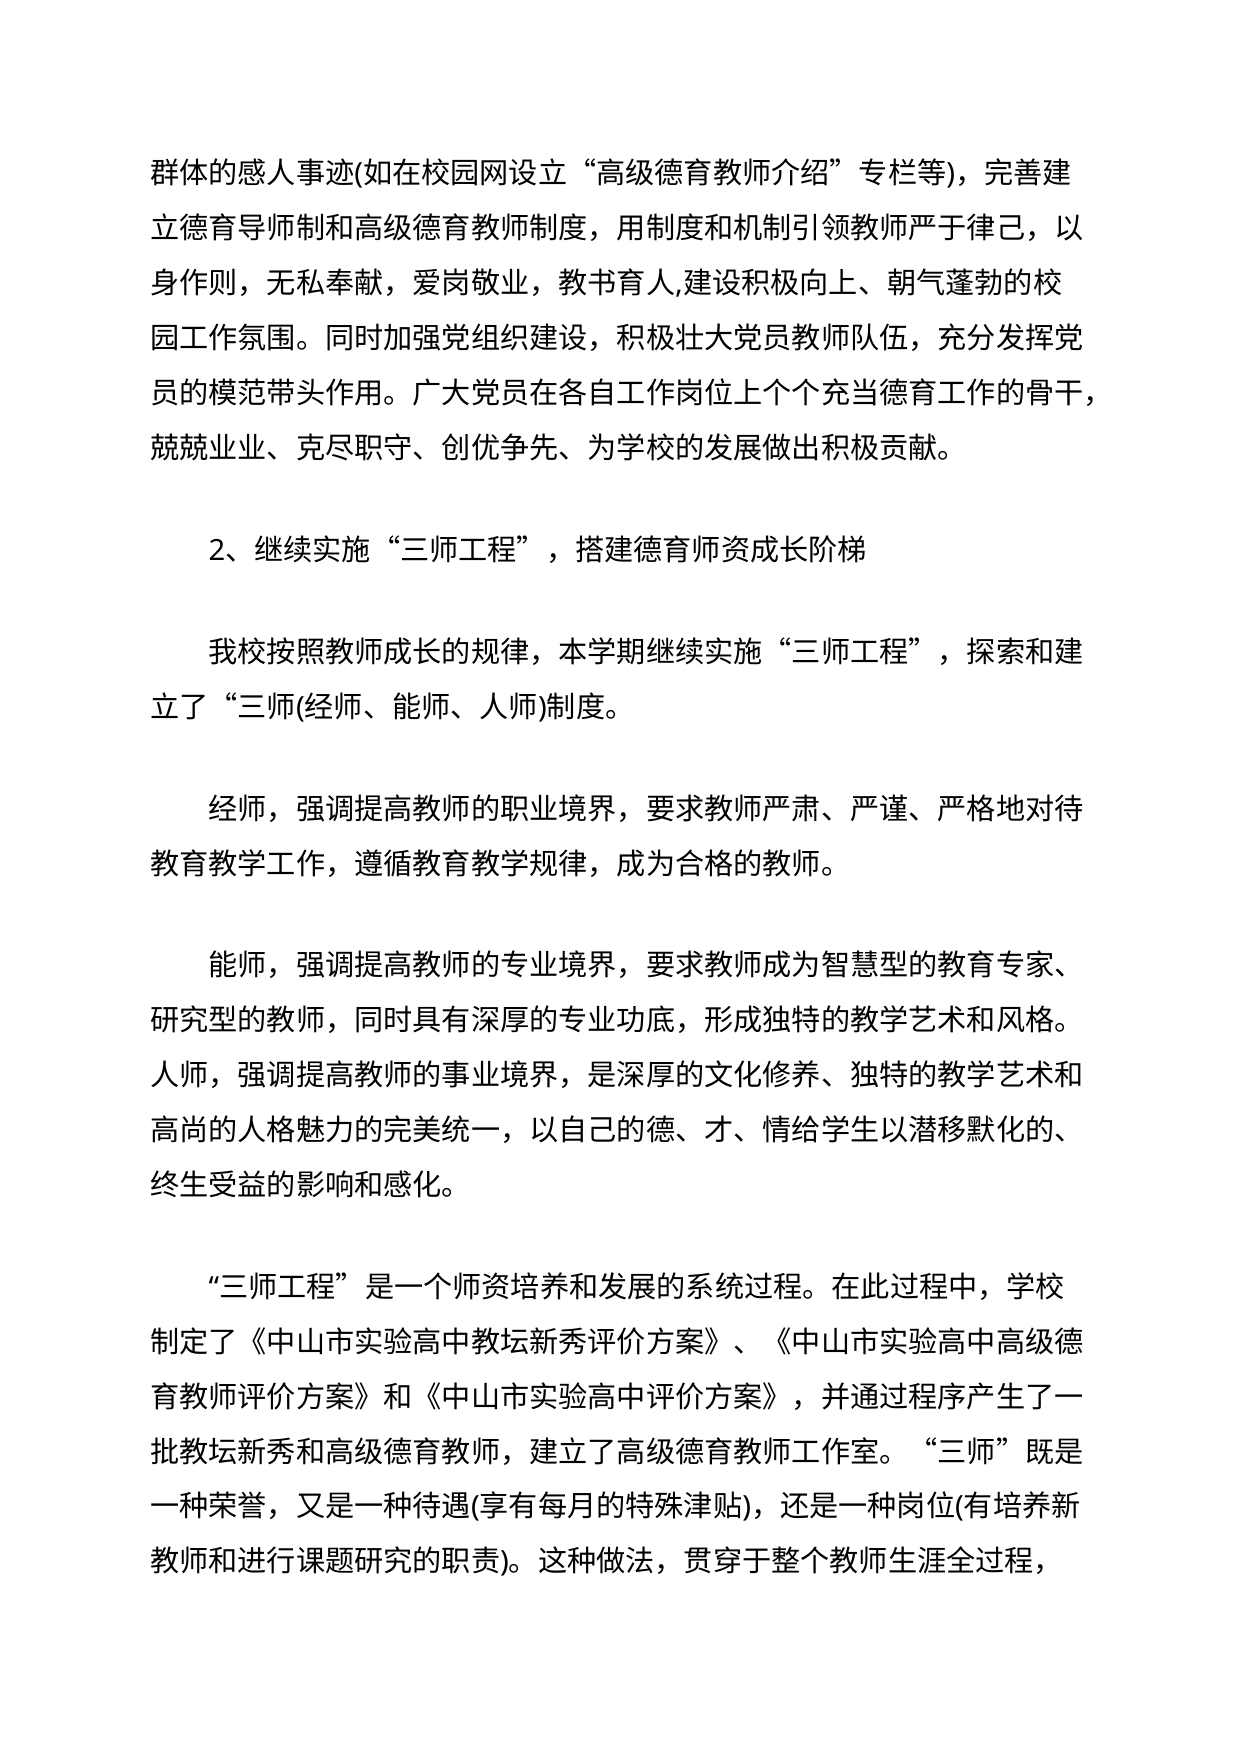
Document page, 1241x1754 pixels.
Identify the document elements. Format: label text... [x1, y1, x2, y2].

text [150, 150, 1090, 467]
text 经师，强调提高教师的职业境界，要求教师严肃、严谨、严格地对待教育教学工作，遵循教育教学规律，成为合格的教师。 [150, 785, 1090, 882]
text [150, 1263, 1090, 1580]
text 2、继续实施“三师工程”，搭建德育师资成长阶梯 [150, 526, 1090, 569]
text 我校按照教师成长的规律，本学期继续实施“三师工程”，探索和建立了“三师(经师、能师、人师)制度。 [150, 628, 1090, 726]
text 能师，强调提高教师的专业境界，要求教师成为智慧型的教育专家、研究型的教师，同时具有深厚的专业功底，形成独特的教学艺术和风格。人师，强调提高教师的事业境界，是深厚的文化修养、独特的教学艺术和高尚的人格魅力的完美统一，以自己的德、才、情给学生以潜移默化的、终生受益的影响和感化。 [150, 942, 1090, 1204]
